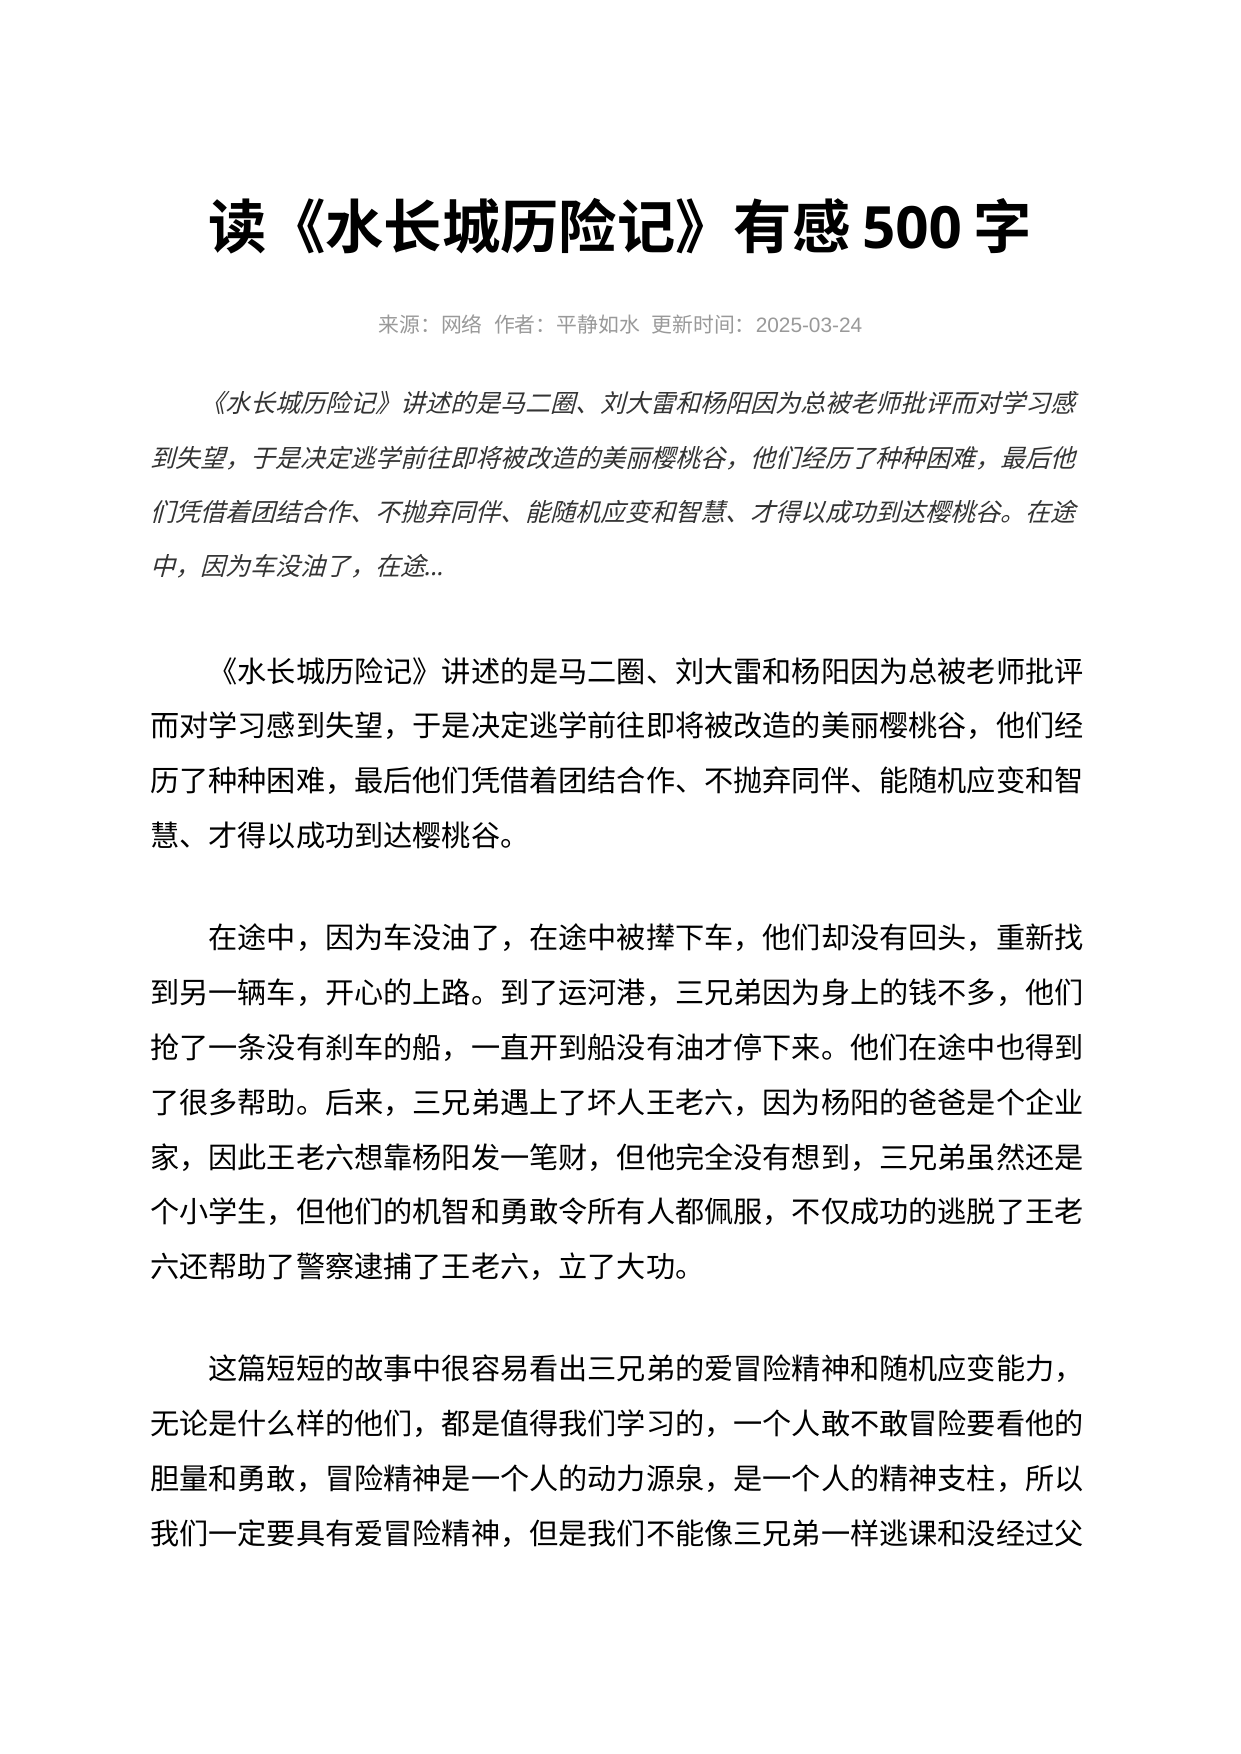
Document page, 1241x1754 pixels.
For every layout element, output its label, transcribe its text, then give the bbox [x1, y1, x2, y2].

text 在途中，因为车没油了，在途中被撵下车，他们却没有回头，重新找到另一辆车，开心的上路。到了运河港，三兄弟因为身上的钱不多，他们抢了一条没有刹车的船，一直开到船没有油才停下来。他们在途中也得到了很多帮助。后来，三兄弟遇上了坏人王老六，因为杨阳的爸爸是个企业家，因此王老六想靠杨阳发一笔财，但他完全没有想到，三兄弟虽然还是个小学生，但他们的机智和勇敢令所有人都佩服，不仅成功的逃脱了王老六还帮助了警察逮捕了王老六，立了大功。 [150, 914, 1090, 1286]
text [150, 1346, 1090, 1553]
text 《水长城历险记》讲述的是马二圈、刘大雷和杨阳因为总被老师批评而对学习感到失望，于是决定逃学前往即将被改造的美丽樱桃谷，他们经历了种种困难，最后他们凭借着团结合作、不抛弃同伴、能随机应变和智慧、才得以成功到达樱桃谷。 [150, 648, 1090, 855]
text 《水长城历险记》讲述的是马二圈、刘大雷和杨阳因为总被老师批评而对学习感到失望，于是决定逃学前往即将被改造的美丽樱桃谷，他们经历了种种困难，最后他们凭借着团结合作、不抛弃同伴、能随机应变和智慧、才得以成功到达樱桃谷。在途中，因为车没油了，在途... [150, 384, 1090, 583]
subtitle 读《水长城历险记》有感500字 [150, 181, 1090, 266]
text 来源：网络 作者：平静如水 更新时间：2025-03-24 [150, 313, 1090, 337]
